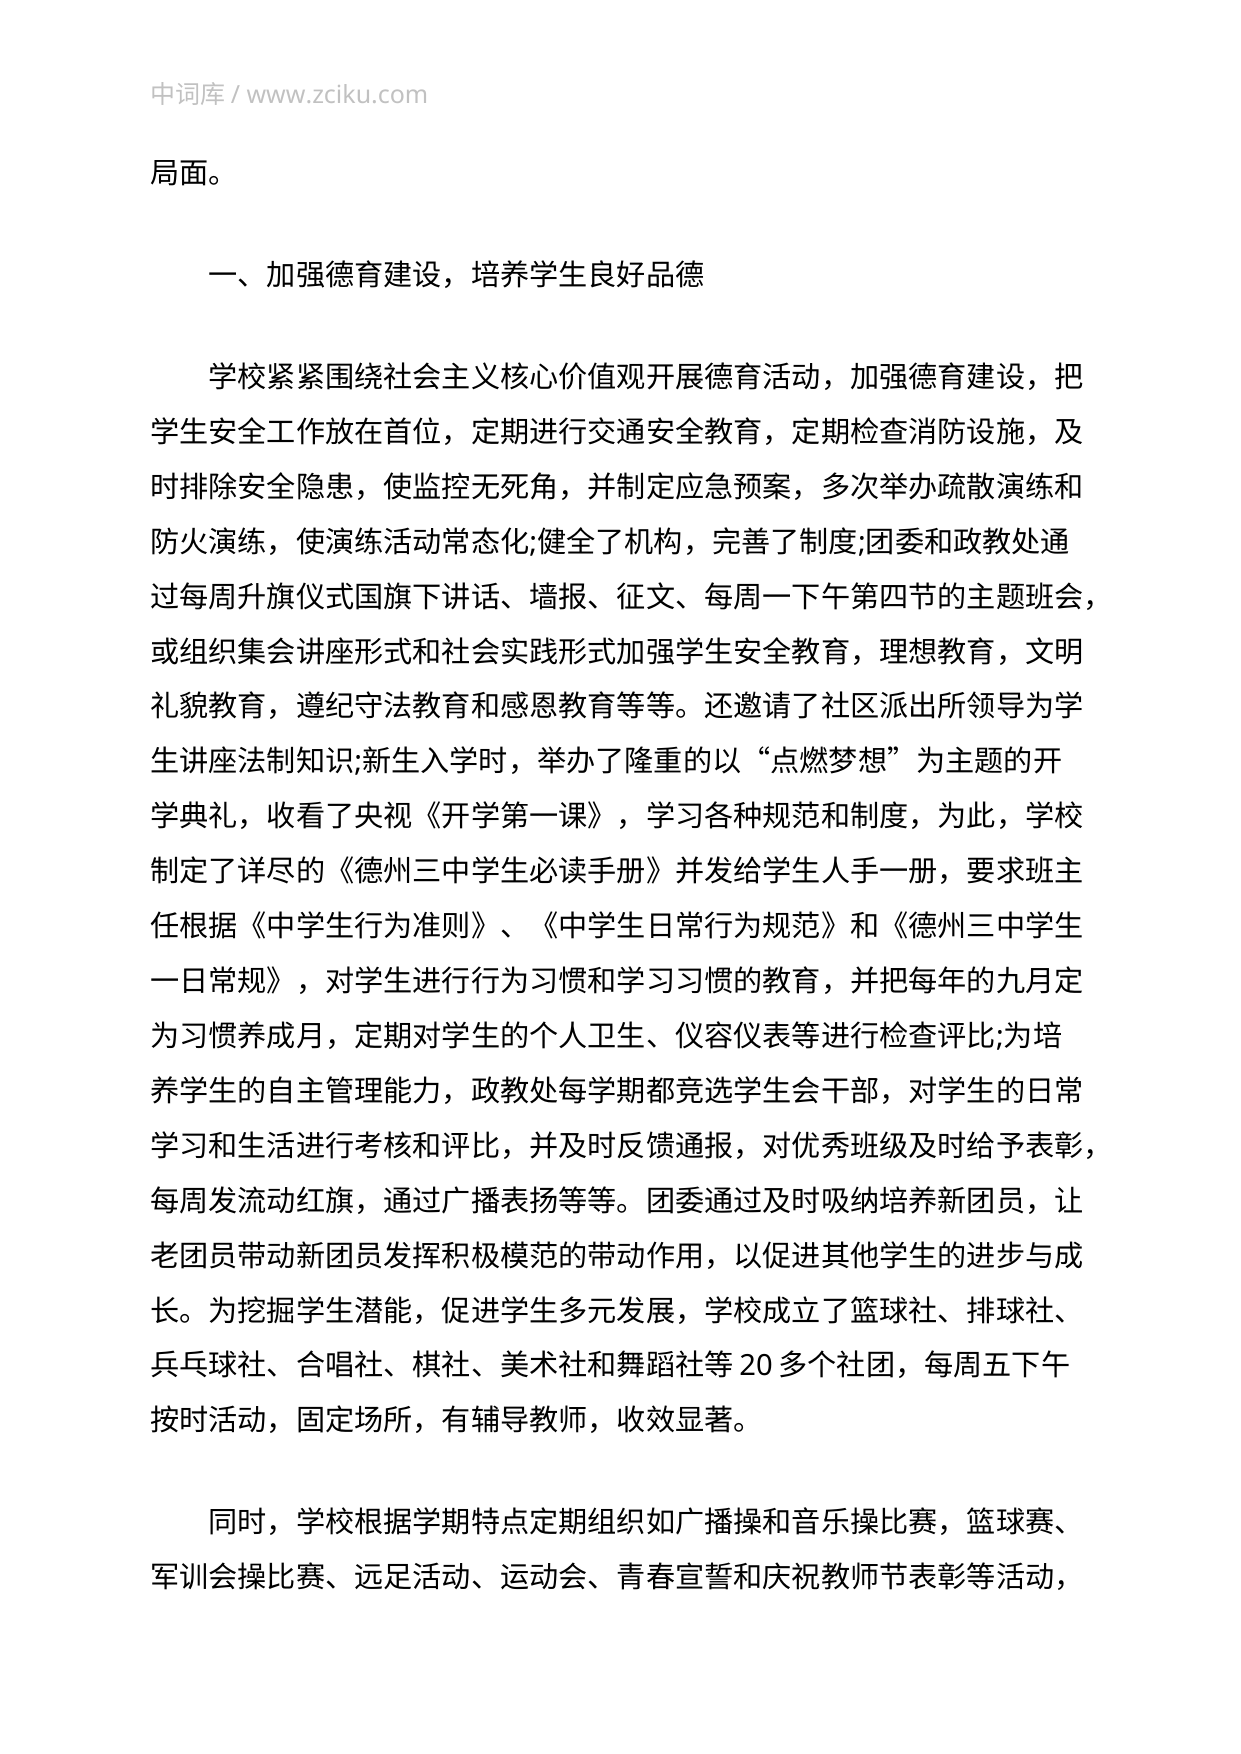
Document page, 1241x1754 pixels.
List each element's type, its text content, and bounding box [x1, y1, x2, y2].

text 一、加强德育建设，培养学生良好品德 [150, 252, 1090, 294]
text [150, 1499, 1090, 1596]
text 学校紧紧围绕社会主义核心价值观开展德育活动，加强德育建设，把学生安全工作放在首位，定期进行交通安全教育，定期检查消防设施，及时排除安全隐患，使监控无死角，并制定应急预案，多次举办疏散演练和防火演练，使演练活动常态化;健全了机构，完善了制度;团委和政教处通过每周升旗仪式国旗下讲话、墙报、征文、每周一下午第四节的主题班会，或组织集会讲座形式和社会实践形式加强学生安全教育，理想教育，文明礼貌教育，遵纪守法教育和感恩教育等等。还邀请了社区派出所领导为学生讲座法制知识;新生入学时，举办了隆重的以“点燃梦想”为主题的开学典礼，收看了央视《开学第一课》，学习各种规范和制度，为此，学校制定了详尽的《德州三中学生必读手册》并发给学生人手一册，要求班主任根据《中学生行为准则》、《中学生日常行为规范》和《德州三中学生一日常规》，对学生进行行为习惯和学习习惯的教育，并把每年的九月定为习惯养成月，定期对学生的个人卫生、仪容仪表等进行检查评比;为培养学生的自主管理能力，政教处每学期都竞选学生会干部，对学生的日常学习和生活进行考核和评比，并及时反馈通报，对优秀班级及时给予表彰，每周发流动红旗，通过广播表扬等等。团委通过及时吸纳培养新团员，让老团员带动新团员发挥积极模范的带动作用，以促进其他学生的进步与成长。为挖掘学生潜能，促进学生多元发展，学校成立了篮球社、排球社、兵乓球社、合唱社、棋社、美术社和舞蹈社等20多个社团，每周五下午按时活动，固定场所，有辅导教师，收效显著。 [150, 353, 1090, 1439]
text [150, 150, 1090, 192]
